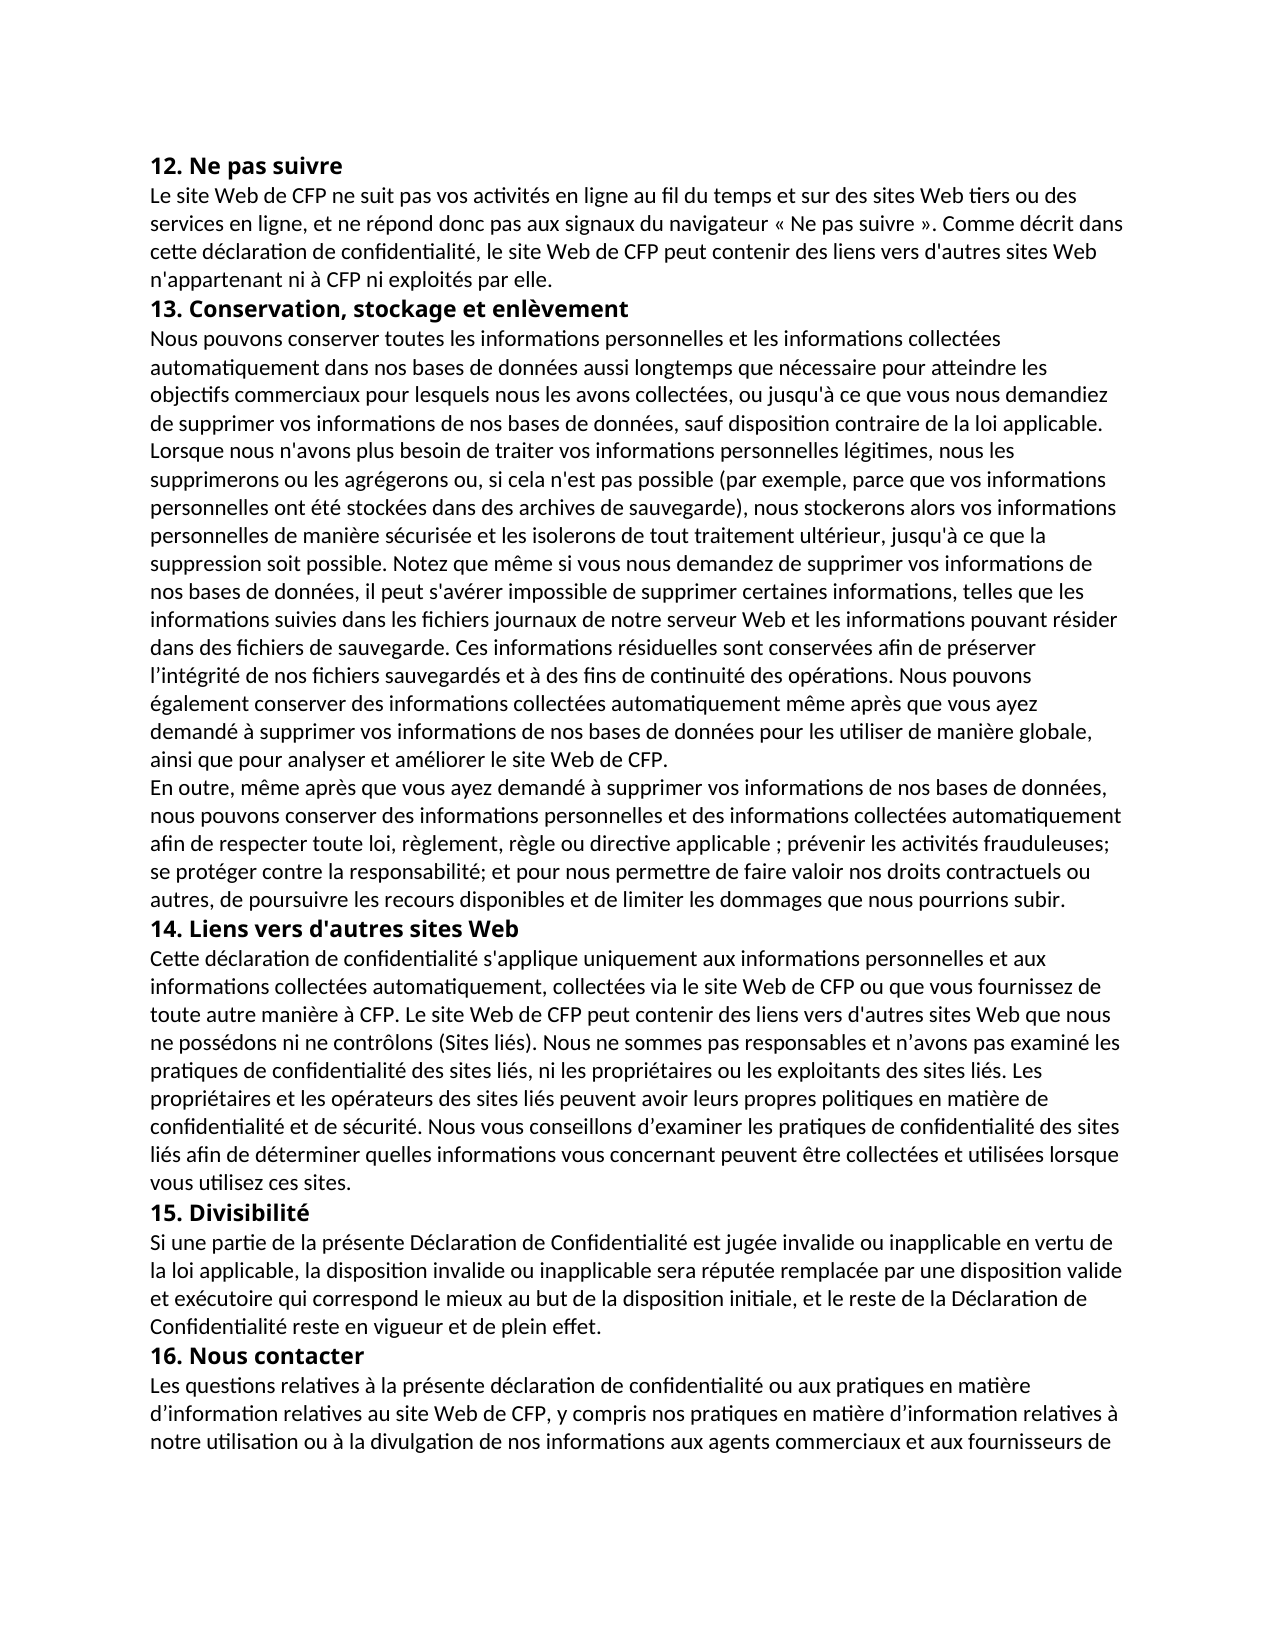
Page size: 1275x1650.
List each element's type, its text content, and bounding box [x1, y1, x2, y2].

text 14. Liens vers d'autres sites Web [150, 913, 1125, 944]
text 12. Ne pas suivre [150, 150, 1125, 181]
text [150, 1371, 1125, 1455]
text Nous pouvons conserver toutes les informations personnelles et les informations collectées automatiquement dans nos bases de données aussi longtemps que nécessaire pour atteindre les objectifs commerciaux pour lesquels nous les avons collectées, ou jusqu'à ce que vous nous demandiez de supprimer vos informations de nos bases de données, sauf disposition contraire de la loi applicable. Lorsque nous n'avons plus besoin de traiter vos informations personnelles légitimes, nous les supprimerons ou les agrégerons ou, si cela n'est pas possible (par exemple, parce que vos informations personnelles ont été stockées dans des archives de sauvegarde), nous stockerons alors vos informations personnelles de manière sécurisée et les isolerons de tout traitement ultérieur, jusqu'à ce que la suppression soit possible. Notez que même si vous nous demandez de supprimer vos informations de nos bases de données, il peut s'avérer impossible de supprimer certaines informations, telles que les informations suivies dans les fichiers journaux de notre serveur Web et les informations pouvant résider dans des fichiers de sauvegarde. Ces informations résiduelles sont conservées afin de préserver l’intégrité de nos fichiers sauvegardés et à des fins de continuité des opérations. Nous pouvons également conserver des informations collectées automatiquement même après que vous ayez demandé à supprimer vos informations de nos bases de données pour les utiliser de manière globale, ainsi que pour analyser et améliorer le site Web de CFP. [150, 324, 1125, 773]
text Si une partie de la présente Déclaration de Confidentialité est jugée invalide ou inapplicable en vertu de la loi applicable, la disposition invalide ou inapplicable sera réputée remplacée par une disposition valide et exécutoire qui correspond le mieux au but de la disposition initiale, et le reste de la Déclaration de Confidentialité reste en vigueur et de plein effet. [150, 1228, 1125, 1340]
text Cette déclaration de confidentialité s'applique uniquement aux informations personnelles et aux informations collectées automatiquement, collectées via le site Web de CFP ou que vous fournissez de toute autre manière à CFP. Le site Web de CFP peut contenir des liens vers d'autres sites Web que nous ne possédons ni ne contrôlons (Sites liés). Nous ne sommes pas responsables et n’avons pas examiné les pratiques de confidentialité des sites liés, ni les propriétaires ou les exploitants des sites liés. Les propriétaires et les opérateurs des sites liés peuvent avoir leurs propres politiques en matière de confidentialité et de sécurité. Nous vous conseillons d’examiner les pratiques de confidentialité des sites liés afin de déterminer quelles informations vous concernant peuvent être collectées et utilisées lorsque vous utilisez ces sites. [150, 944, 1125, 1196]
text 16. Nous contacter [150, 1340, 1125, 1371]
text En outre, même après que vous ayez demandé à supprimer vos informations de nos bases de données, nous pouvons conserver des informations personnelles et des informations collectées automatiquement afin de respecter toute loi, règlement, règle ou directive applicable ; prévenir les activités frauduleuses; se protéger contre la responsabilité; et pour nous permettre de faire valoir nos droits contractuels ou autres, de poursuivre les recours disponibles et de limiter les dommages que nous pourrions subir. [150, 773, 1125, 913]
text 15. Divisibilité [150, 1196, 1125, 1228]
text 13. Conservation, stockage et enlèvement [150, 293, 1125, 324]
text Le site Web de CFP ne suit pas vos activités en ligne au fil du temps et sur des sites Web tiers ou des services en ligne, et ne répond donc pas aux signaux du navigateur « Ne pas suivre ». Comme décrit dans cette déclaration de confidentialité, le site Web de CFP peut contenir des liens vers d'autres sites Web n'appartenant ni à CFP ni exploités par elle. [150, 181, 1125, 293]
